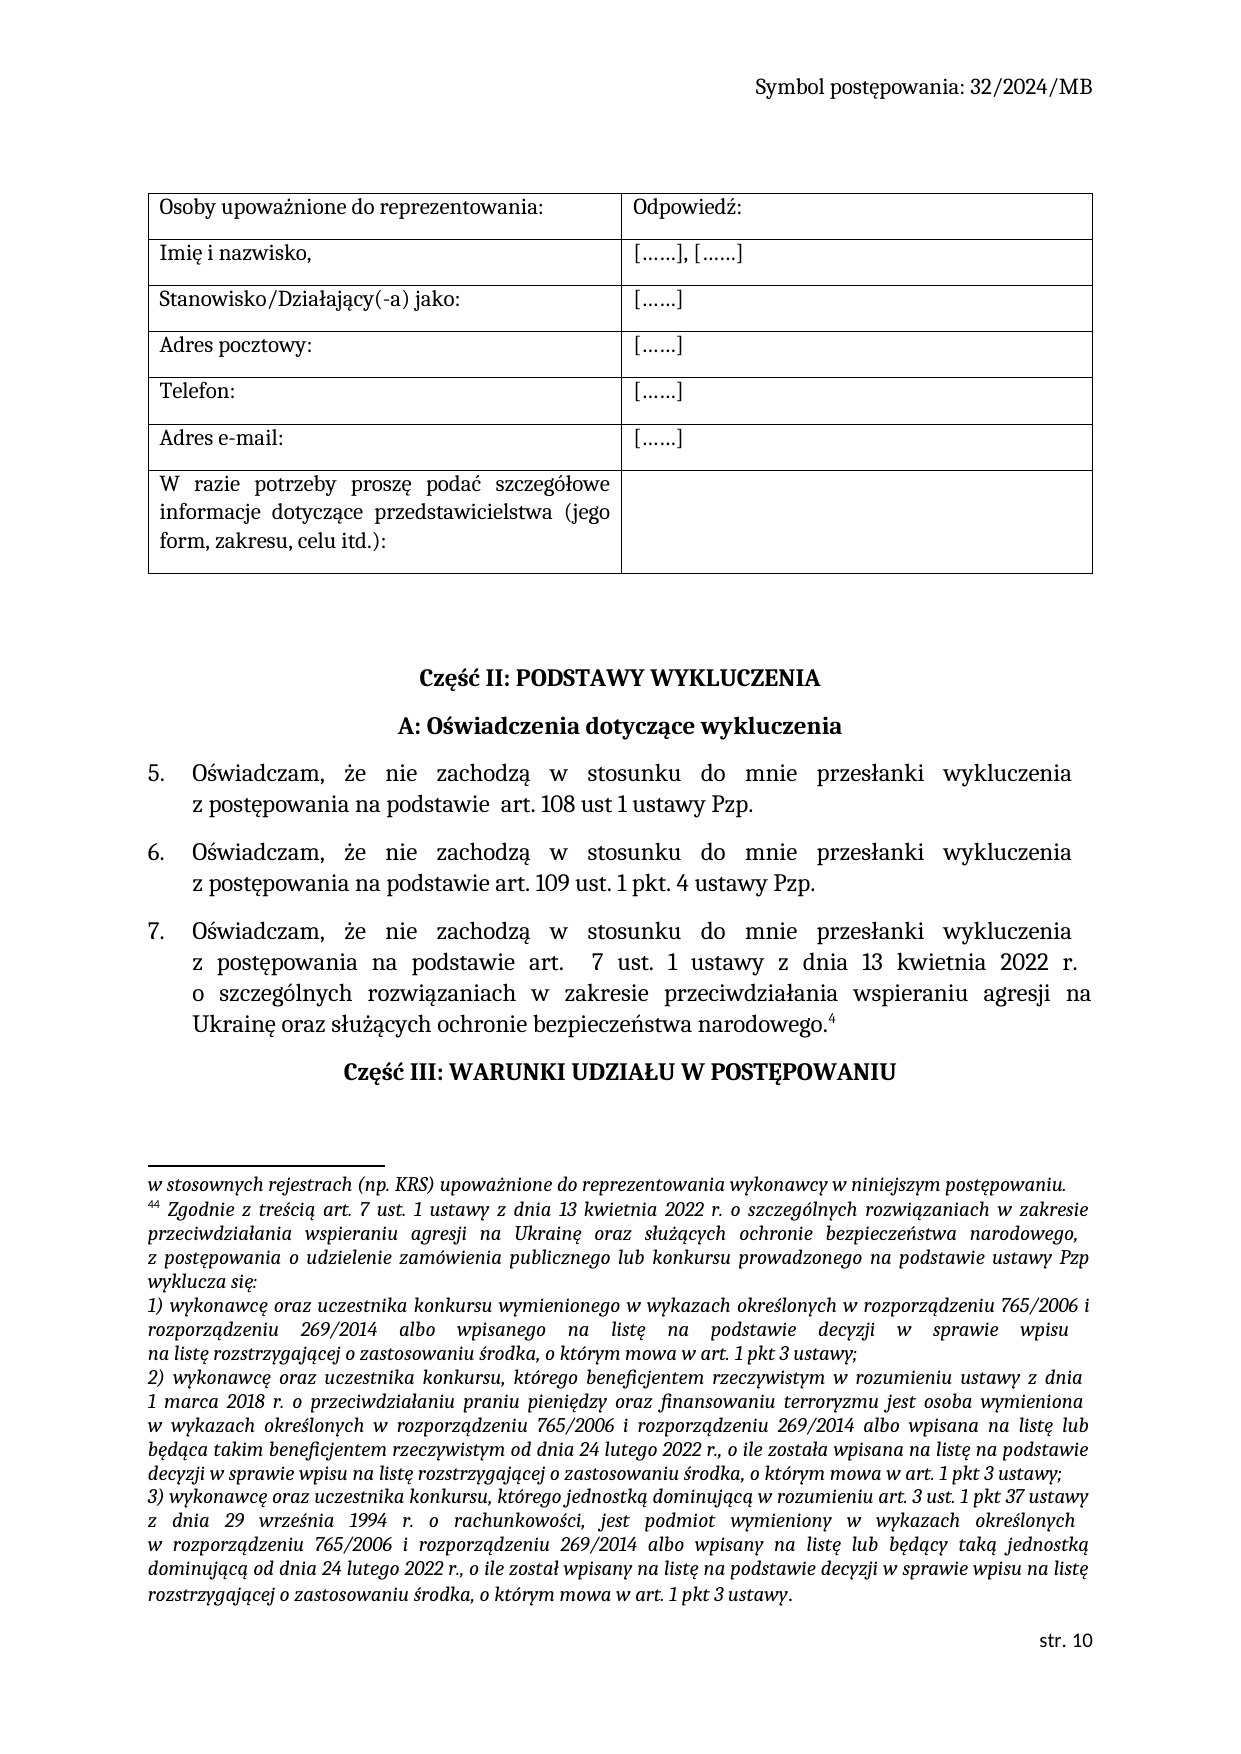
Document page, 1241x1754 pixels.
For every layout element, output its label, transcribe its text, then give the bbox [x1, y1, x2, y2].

table_cell [……] [622, 378, 1092, 423]
text A: Oświadczenia dotyczące wykluczenia [148, 712, 1093, 740]
table_cell [……] [622, 332, 1092, 377]
list Oświadczam, że nie zachodzą w stosunku do mnie przesłanki wykluczenia z postępowania na podstawie art. 108 ust 1 ustawy Pzp. [148, 759, 1093, 819]
list Oświadczam, że nie zachodzą w stosunku do mnie przesłanki wykluczenia z postępowania na podstawie art. 109 ust. 1 pkt. 4 ustawy Pzp. [148, 838, 1093, 898]
table_cell [……] [622, 286, 1092, 331]
table_header Osoby upoważnione do reprezentowania: [149, 194, 621, 239]
table_cell [……] [622, 425, 1092, 469]
table_cell Imię i nazwisko, [149, 240, 621, 285]
table_cell [622, 471, 1092, 573]
table_cell Adres pocztowy: [149, 332, 621, 377]
table_cell W razie potrzeby proszę podać szczegółowe informacje dotyczące przedstawicielstwa (jego form, zakresu, celu itd.): [149, 471, 621, 573]
text Część II: PODSTAWY WYKLUCZENIA [148, 664, 1093, 693]
table_header Odpowiedź: [622, 194, 1092, 239]
text Część III: WARUNKI UDZIAŁU W POSTĘPOWANIU [148, 1058, 1093, 1086]
table_cell Stanowisko/Działający(-a) jako: [149, 286, 621, 331]
table_cell Telefon: [149, 378, 621, 423]
list Oświadczam, że nie zachodzą w stosunku do mnie przesłanki wykluczenia z postępowania na podstawie art. 7 ust. 1 ustawy z dnia 13 kwietnia 2022 r. o szczególnych rozwiązaniach w zakresie przeciwdziałania wspieraniu agresji na Ukrainę oraz służących ochronie bezpieczeństwa narodowego.4 [148, 917, 1093, 1039]
table_cell Adres e-mail: [149, 425, 621, 469]
table_cell [……], [……] [622, 240, 1092, 285]
